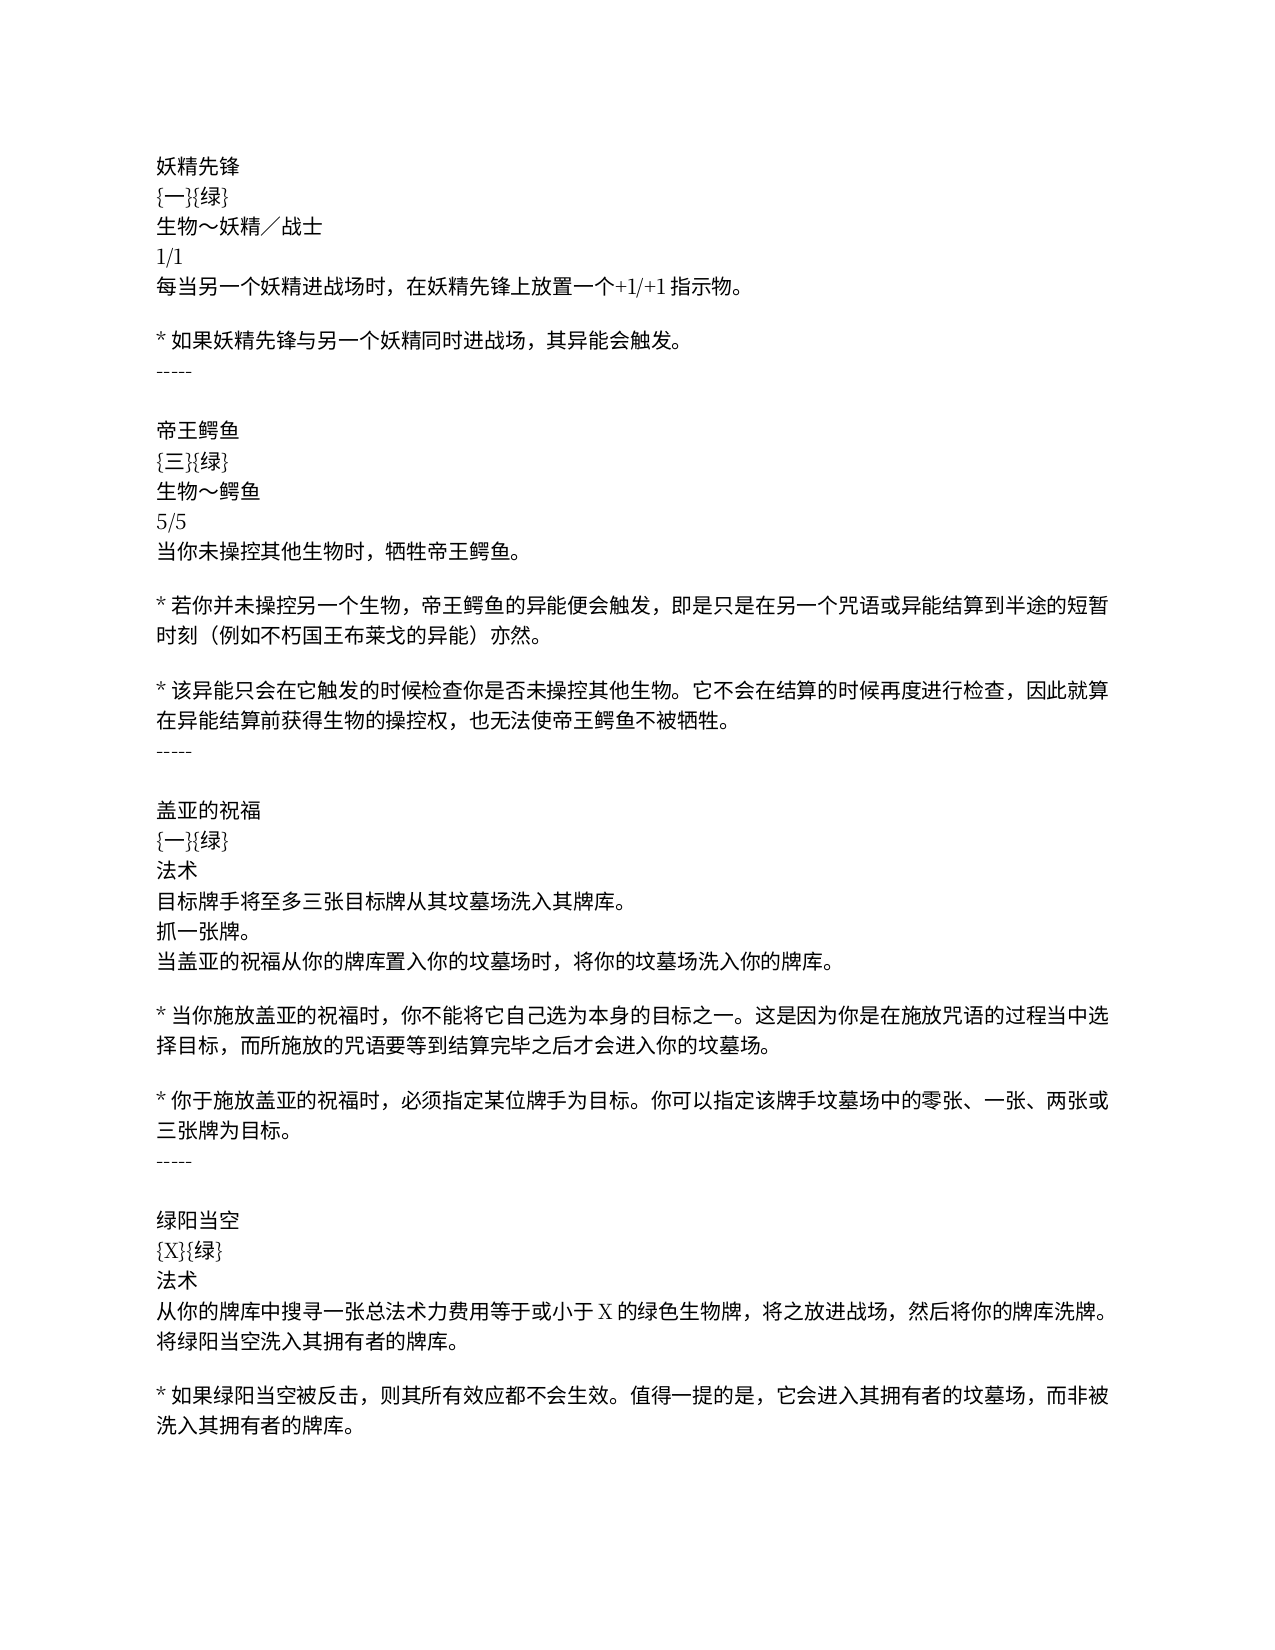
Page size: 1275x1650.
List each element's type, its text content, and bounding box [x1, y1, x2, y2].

text 绿阳当空 [156, 1204, 1118, 1234]
text 当盖亚的祝福从你的牌库置入你的坟墓场时，将你的坟墓场洗入你的牌库。 [156, 945, 1118, 976]
text 生物～妖精／战士 [156, 210, 1118, 241]
text 妖精先锋 [156, 150, 1118, 180]
text * 你于施放盖亚的祝福时，必须指定某位牌手为目标。你可以指定该牌手坟墓场中的零张、一张、两张或三张牌为目标。 [156, 1084, 1118, 1144]
text 抓一张牌。 [156, 915, 1118, 945]
text ----- [156, 355, 1118, 385]
text 目标牌手将至多三张目标牌从其坟墓场洗入其牌库。 [156, 885, 1118, 915]
text 1/1 [156, 241, 1118, 271]
text * 如果妖精先锋与另一个妖精同时进战场，其异能会触发。 [156, 325, 1118, 355]
text 每当另一个妖精进战场时，在妖精先锋上放置一个+1/+1指示物。 [156, 271, 1118, 301]
text 法术 [156, 855, 1118, 885]
text * 若你并未操控另一个生物，帝王鳄鱼的异能便会触发，即是只是在另一个咒语或异能结算到半途的短暂时刻（例如不朽国王布莱戈的异能）亦然。 [156, 589, 1118, 650]
text ----- [156, 1144, 1118, 1174]
text ----- [156, 734, 1118, 764]
text 帝王鳄鱼 [156, 415, 1118, 445]
text {一}{绿} [156, 824, 1118, 855]
text * 该异能只会在它触发的时候检查你是否未操控其他生物。它不会在结算的时候再度进行检查，因此就算在异能结算前获得生物的操控权，也无法使帝王鳄鱼不被牺牲。 [156, 674, 1118, 734]
text 从你的牌库中搜寻一张总法术力费用等于或小于X的绿色生物牌，将之放进战场，然后将你的牌库洗牌。将绿阳当空洗入其拥有者的牌库。 [156, 1295, 1118, 1355]
text {三}{绿} [156, 445, 1118, 475]
text 生物～鳄鱼 [156, 475, 1118, 505]
text 5/5 [156, 505, 1118, 535]
text 当你未操控其他生物时，牺牲帝王鳄鱼。 [156, 535, 1118, 566]
text 盖亚的祝福 [156, 794, 1118, 824]
text {一}{绿} [156, 180, 1118, 210]
text {X}{绿} [156, 1234, 1118, 1265]
text * 当你施放盖亚的祝福时，你不能将它自己选为本身的目标之一。这是因为你是在施放咒语的过程当中选择目标，而所施放的咒语要等到结算完毕之后才会进入你的坟墓场。 [156, 999, 1118, 1060]
text * 如果绿阳当空被反击，则其所有效应都不会生效。值得一提的是，它会进入其拥有者的坟墓场，而非被洗入其拥有者的牌库。 [156, 1379, 1118, 1440]
text 法术 [156, 1265, 1118, 1295]
